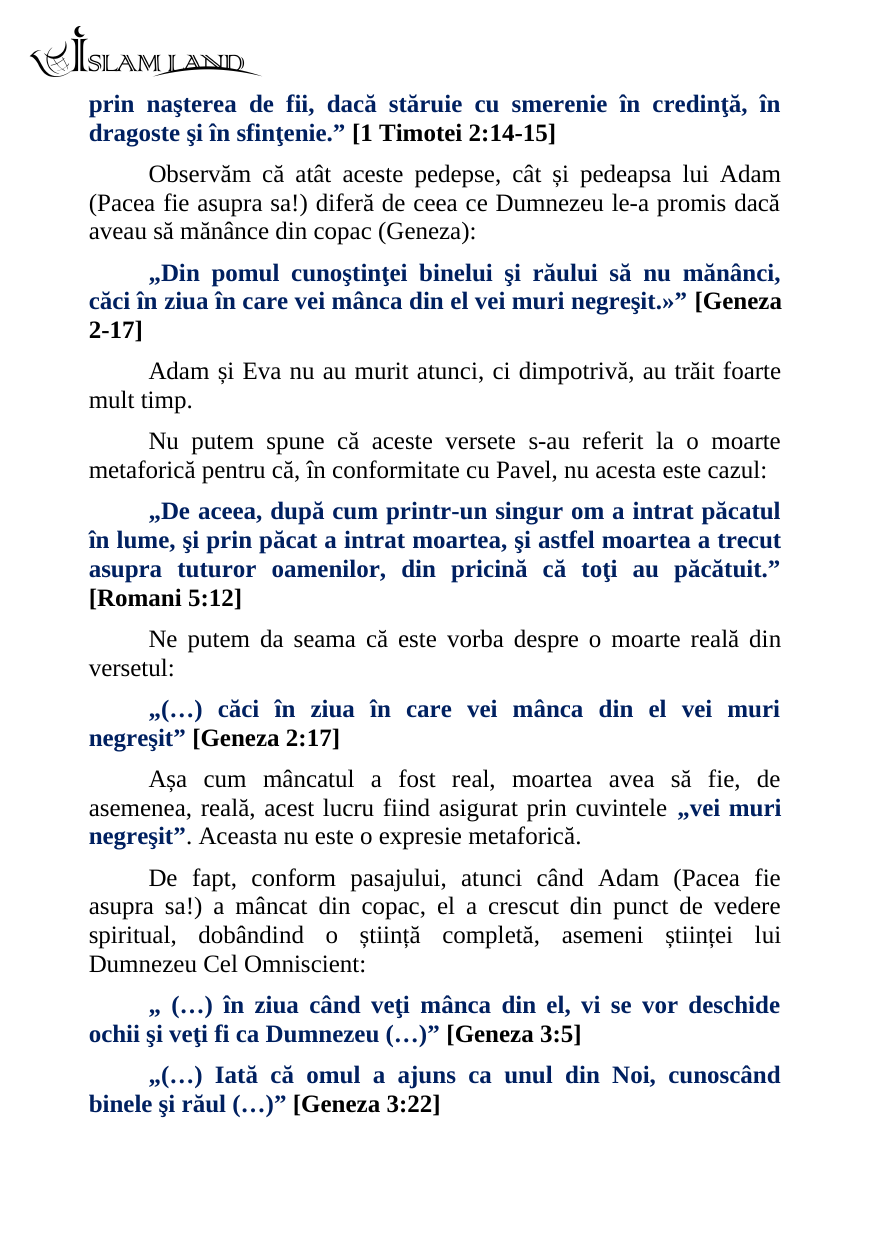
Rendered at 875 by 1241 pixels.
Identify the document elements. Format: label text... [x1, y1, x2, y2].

text Ne putem da seama că este vorba despre o moarte reală din versetul: [88, 624, 782, 681]
text Adam și Eva nu au murit atunci, ci dimpotrivă, au trăit foarte mult timp. [88, 356, 782, 414]
text Nu putem spune că aceste versete s-au referit la o moarte metaforică pentru că, în conformitate cu Pavel, nu acesta este cazul: [88, 426, 782, 484]
text Observăm că atât aceste pedepse, cât și pedeapsa lui Adam (Pacea fie asupra sa!) diferă de ceea ce Dumnezeu le-a promis dacă aveau să mănânce din copac (Geneza): [88, 159, 782, 245]
text De fapt, conform pasajului, atunci când Adam (Pacea fie asupra sa!) a mâncat din copac, el a crescut din punct de vedere spiritual, dobândind o știință completă, asemeni științei lui Dumnezeu Cel Omniscient: [88, 863, 782, 978]
text „ (…) în ziua când veţi mânca din el, vi se vor deschide ochii şi veţi fi ca Dumnezeu (…)” [Geneza 3:5] [88, 990, 782, 1048]
text „(…) Iată că omul a ajuns ca unul din Noi, cunoscând binele şi răul (…)” [Geneza 3:22] [88, 1060, 782, 1118]
picture [29, 26, 263, 77]
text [88, 89, 782, 146]
text „De aceea, după cum printr-un singur om a intrat păcatul în lume, şi prin păcat a intrat moartea, şi astfel moartea a trecut asupra tuturor oamenilor, din pricină că toţi au păcătuit.” [Romani 5:12] [88, 496, 782, 611]
text „Din pomul cunoştinţei binelui şi răului să nu mănânci, căci în ziua în care vei mânca din el vei muri negreşit.»” [Geneza 2-17] [88, 258, 782, 344]
text Așa cum mâncatul a fost real, moartea avea să fie, de asemenea, reală, acest lucru fiind asigurat prin cuvintele „vei muri negreşit”. Aceasta nu este o expresie metaforică. [88, 764, 782, 850]
text „(…) căci în ziua în care vei mânca din el vei muri negreşit” [Geneza 2:17] [88, 694, 782, 751]
